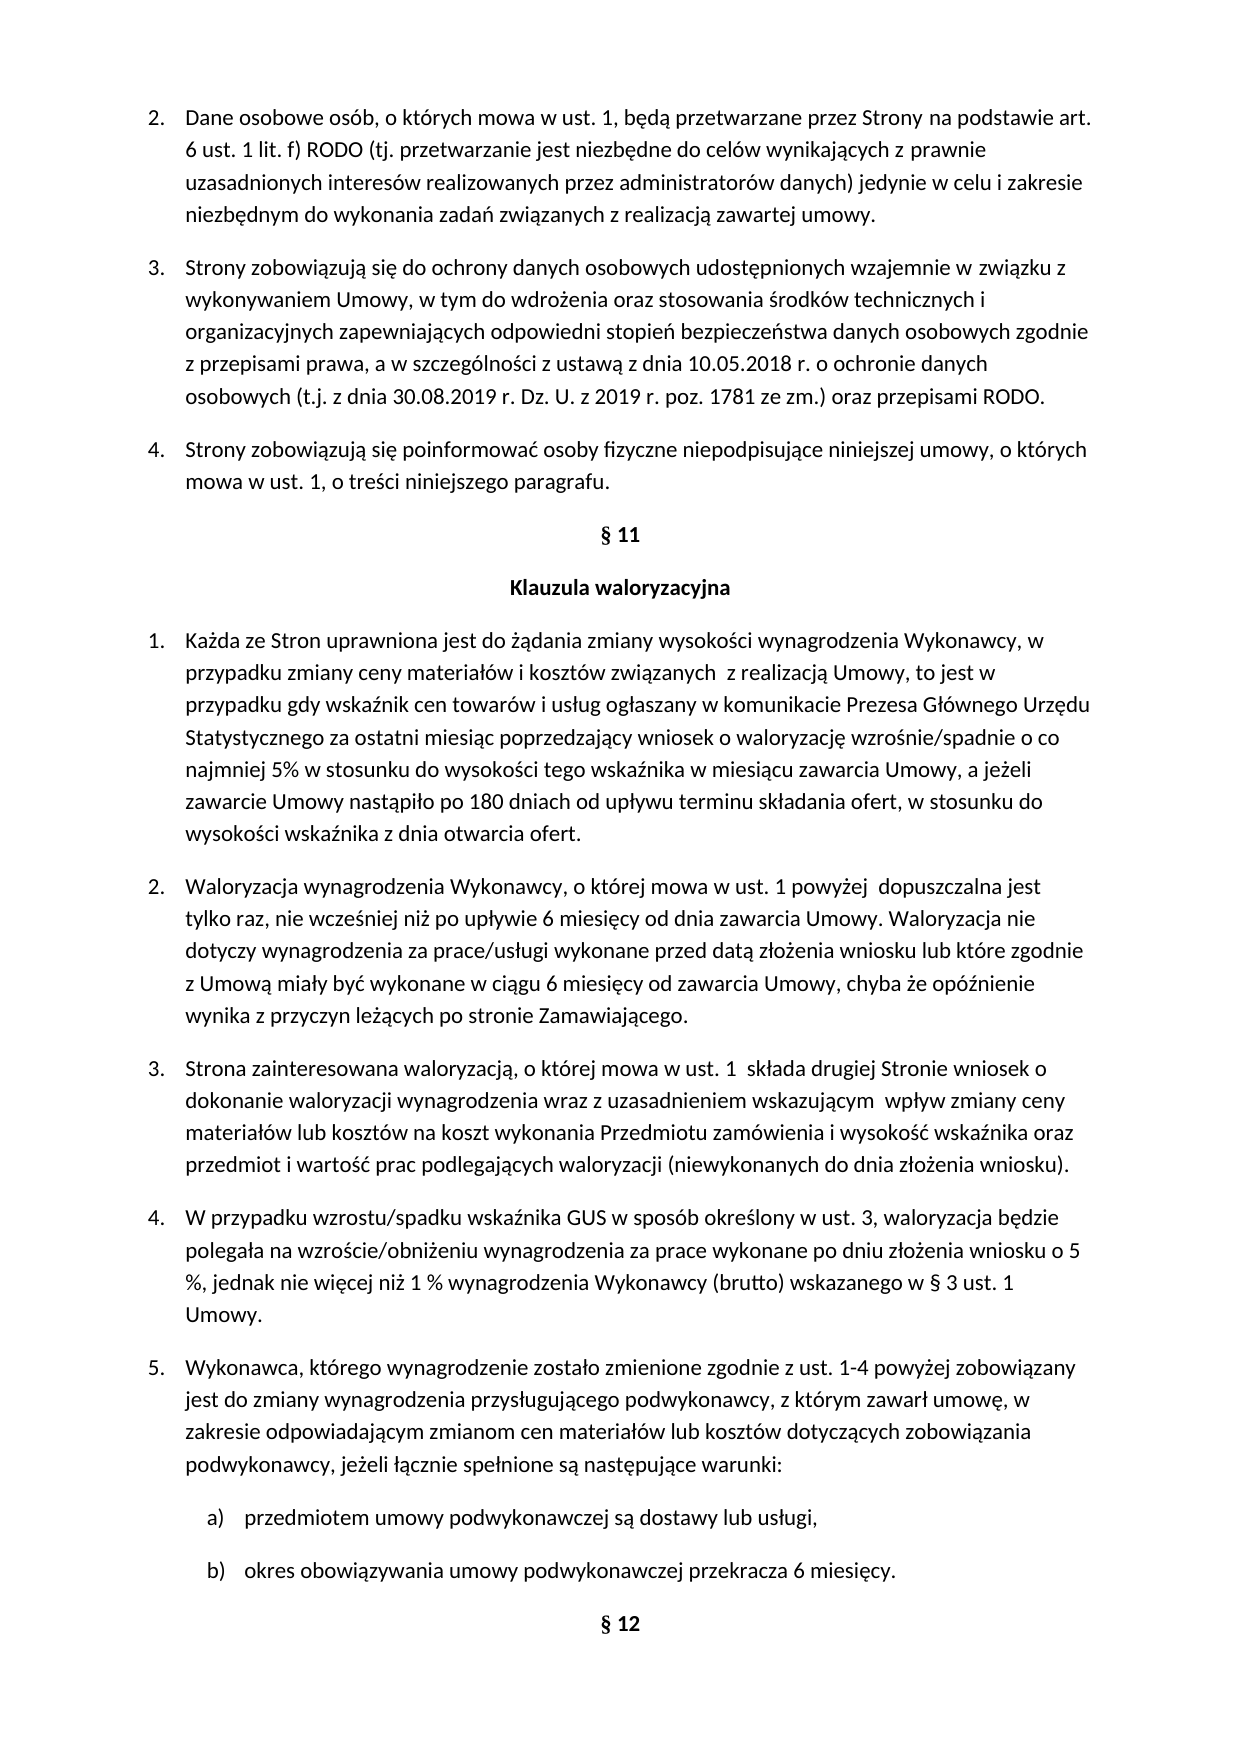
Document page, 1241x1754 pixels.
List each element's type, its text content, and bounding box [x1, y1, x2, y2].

text Klauzula waloryzacyjna [148, 573, 1093, 601]
list Dane osobowe osób, o których mowa w ust. 1, będą przetwarzane przez Strony na podstawie art. 6 ust. 1 lit. f) RODO (tj. przetwarzanie jest niezbędne do celów wynikających z prawnie uzasadnionych interesów realizowanych przez administratorów danych) jedynie w celu i zakresie niezbędnym do wykonania zadań związanych z realizacją zawartej umowy. [148, 103, 1093, 228]
list okres obowiązywania umowy podwykonawczej przekracza 6 miesięcy. [207, 1556, 1093, 1584]
list Waloryzacja wynagrodzenia Wykonawcy, o której mowa w ust. 1 powyżej dopuszczalna jest tylko raz, nie wcześniej niż po upływie 6 miesięcy od dnia zawarcia Umowy. Waloryzacja nie dotyczy wynagrodzenia za prace/usługi wykonane przed datą złożenia wniosku lub które zgodnie z Umową miały być wykonane w ciągu 6 miesięcy od zawarcia Umowy, chyba że opóźnienie wynika z przyczyn leżących po stronie Zamawiającego. [148, 872, 1093, 1029]
list Strony zobowiązują się do ochrony danych osobowych udostępnionych wzajemnie w związku z wykonywaniem Umowy, w tym do wdrożenia oraz stosowania środków technicznych i organizacyjnych zapewniających odpowiedni stopień bezpieczeństwa danych osobowych zgodnie z przepisami prawa, a w szczególności z ustawą z dnia 10.05.2018 r. o ochronie danych osobowych (t.j. z dnia 30.08.2019 r. Dz. U. z 2019 r. poz. 1781 ze zm.) oraz przepisami RODO. [148, 253, 1093, 410]
list Strona zainteresowana waloryzacją, o której mowa w ust. 1 składa drugiej Stronie wniosek o dokonanie waloryzacji wynagrodzenia wraz z uzasadnieniem wskazującym wpływ zmiany ceny materiałów lub kosztów na koszt wykonania Przedmiotu zamówienia i wysokość wskaźnika oraz przedmiot i wartość prac podlegających waloryzacji (niewykonanych do dnia złożenia wniosku). [148, 1054, 1093, 1178]
text 12 [148, 1609, 1093, 1637]
list przedmiotem umowy podwykonawczej są dostawy lub usługi, [207, 1503, 1093, 1531]
list W przypadku wzrostu/spadku wskaźnika GUS w sposób określony w ust. 3, waloryzacja będzie polegała na wzroście/obniżeniu wynagrodzenia za prace wykonane po dniu złożenia wniosku o 5 %, jednak nie więcej niż 1 % wynagrodzenia Wykonawcy (brutto) wskazanego w § 3 ust. 1 Umowy. [148, 1203, 1093, 1328]
list Każda ze Stron uprawniona jest do żądania zmiany wysokości wynagrodzenia Wykonawcy, w przypadku zmiany ceny materiałów i kosztów związanych z realizacją Umowy, to jest w przypadku gdy wskaźnik cen towarów i usług ogłaszany w komunikacie Prezesa Głównego Urzędu Statystycznego za ostatni miesiąc poprzedzający wniosek o waloryzację wzrośnie/spadnie o co najmniej 5% w stosunku do wysokości tego wskaźnika w miesiącu zawarcia Umowy, a jeżeli zawarcie Umowy nastąpiło po 180 dniach od upływu terminu składania ofert, w stosunku do wysokości wskaźnika z dnia otwarcia ofert. [148, 626, 1093, 847]
list Wykonawca, którego wynagrodzenie zostało zmienione zgodnie z ust. 1-4 powyżej zobowiązany jest do zmiany wynagrodzenia przysługującego podwykonawcy, z którym zawarł umowę, w zakresie odpowiadającym zmianom cen materiałów lub kosztów dotyczących zobowiązania podwykonawcy, jeżeli łącznie spełnione są następujące warunki: [148, 1353, 1093, 1478]
list Strony zobowiązują się poinformować osoby fizyczne niepodpisujące niniejszej umowy, o których mowa w ust. 1, o treści niniejszego paragrafu. [148, 435, 1093, 495]
text 11 [148, 520, 1093, 548]
